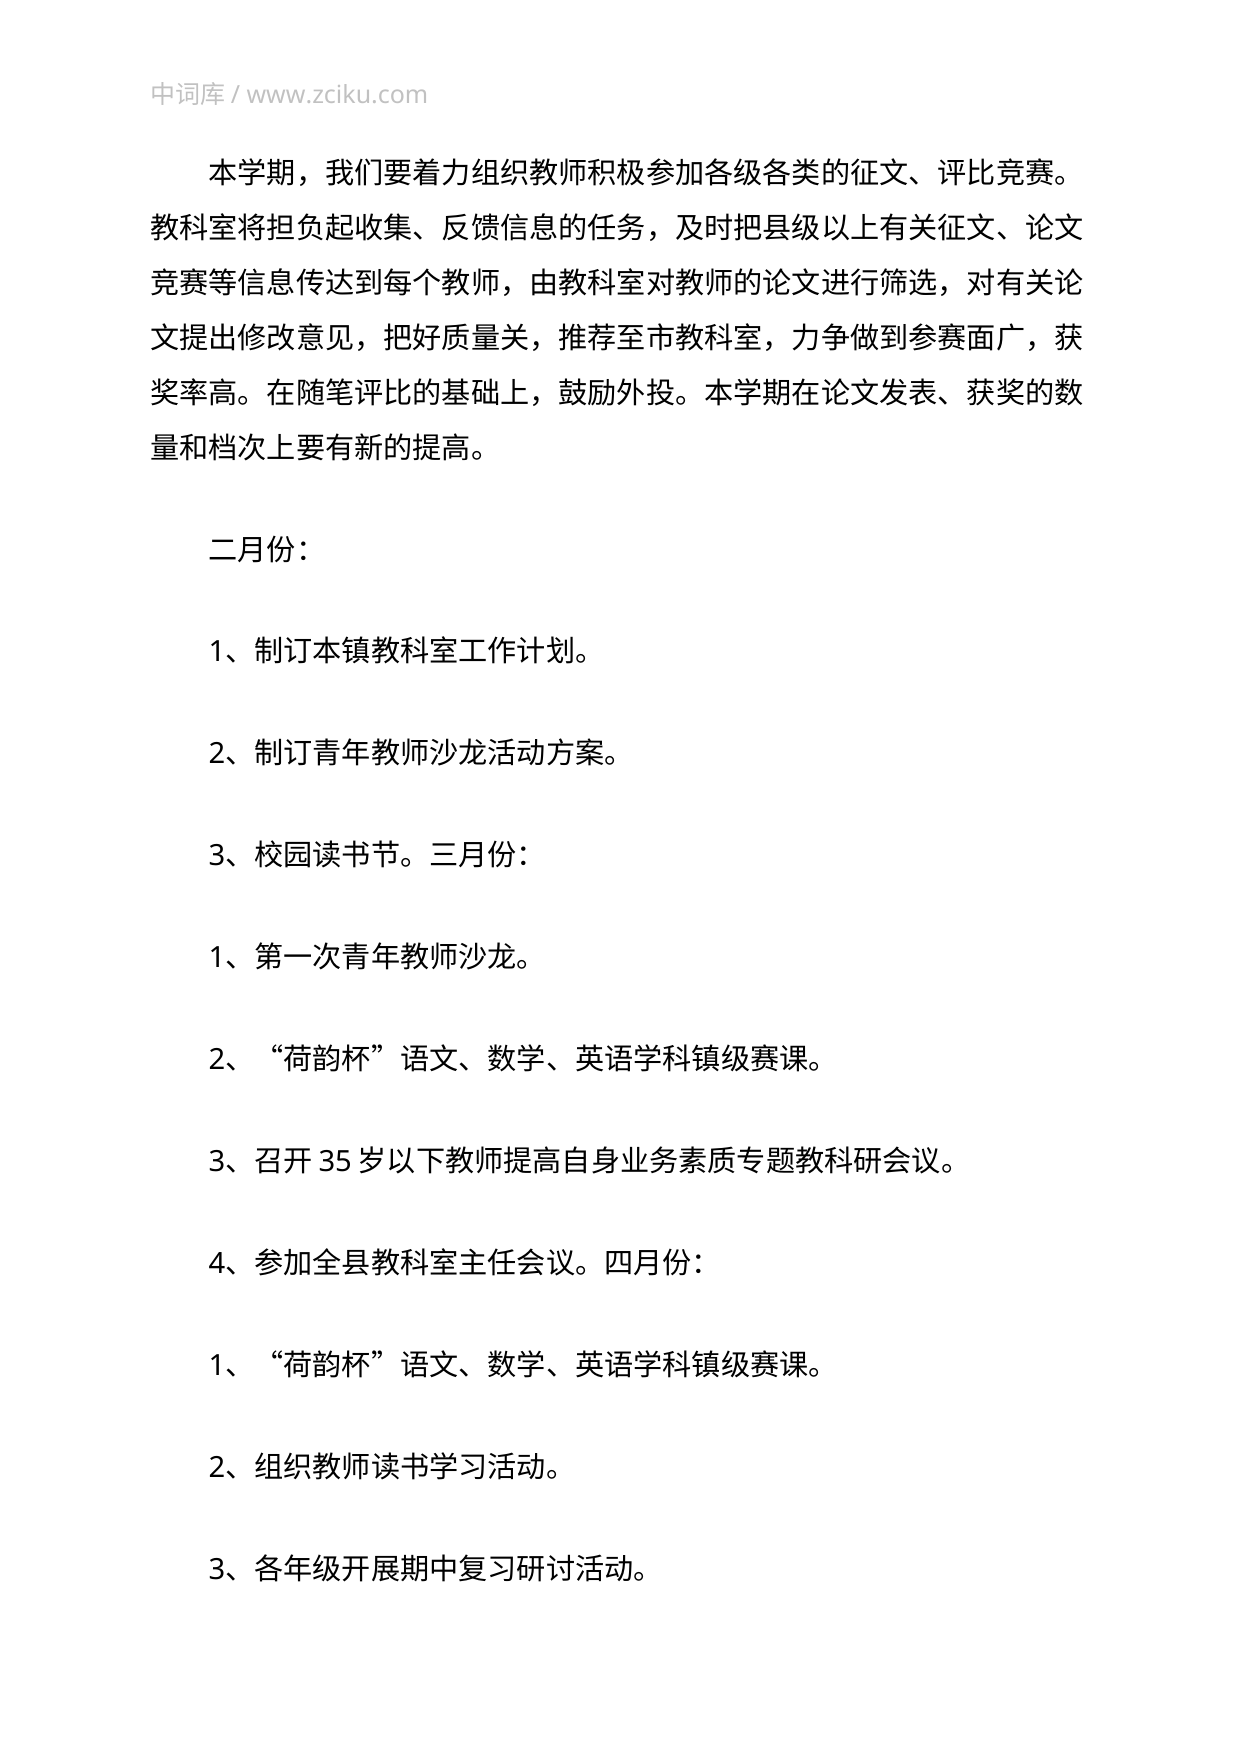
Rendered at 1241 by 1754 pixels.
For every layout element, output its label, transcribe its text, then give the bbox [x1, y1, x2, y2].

text 2、制订青年教师沙龙活动方案。 [150, 730, 1090, 772]
text 2、“荷韵杯”语文、数学、英语学科镇级赛课。 [150, 1036, 1090, 1078]
text 本学期，我们要着力组织教师积极参加各级各类的征文、评比竞赛。教科室将担负起收集、反馈信息的任务，及时把县级以上有关征文、论文竞赛等信息传达到每个教师，由教科室对教师的论文进行筛选，对有关论文提出修改意见，把好质量关，推荐至市教科室，力争做到参赛面广，获奖率高。在随笔评比的基础上，鼓励外投。本学期在论文发表、获奖的数量和档次上要有新的提高。 [150, 150, 1090, 467]
text 二月份： [150, 526, 1090, 568]
text 1、第一次青年教师沙龙。 [150, 934, 1090, 976]
text 3、各年级开展期中复习研讨活动。 [150, 1546, 1090, 1588]
text 1、“荷韵杯”语文、数学、英语学科镇级赛课。 [150, 1342, 1090, 1384]
text 4、参加全县教科室主任会议。四月份： [150, 1240, 1090, 1282]
text 3、召开35岁以下教师提高自身业务素质专题教科研会议。 [150, 1138, 1090, 1180]
text 2、组织教师读书学习活动。 [150, 1444, 1090, 1486]
text 1、制订本镇教科室工作计划。 [150, 628, 1090, 670]
text 3、校园读书节。三月份： [150, 832, 1090, 874]
